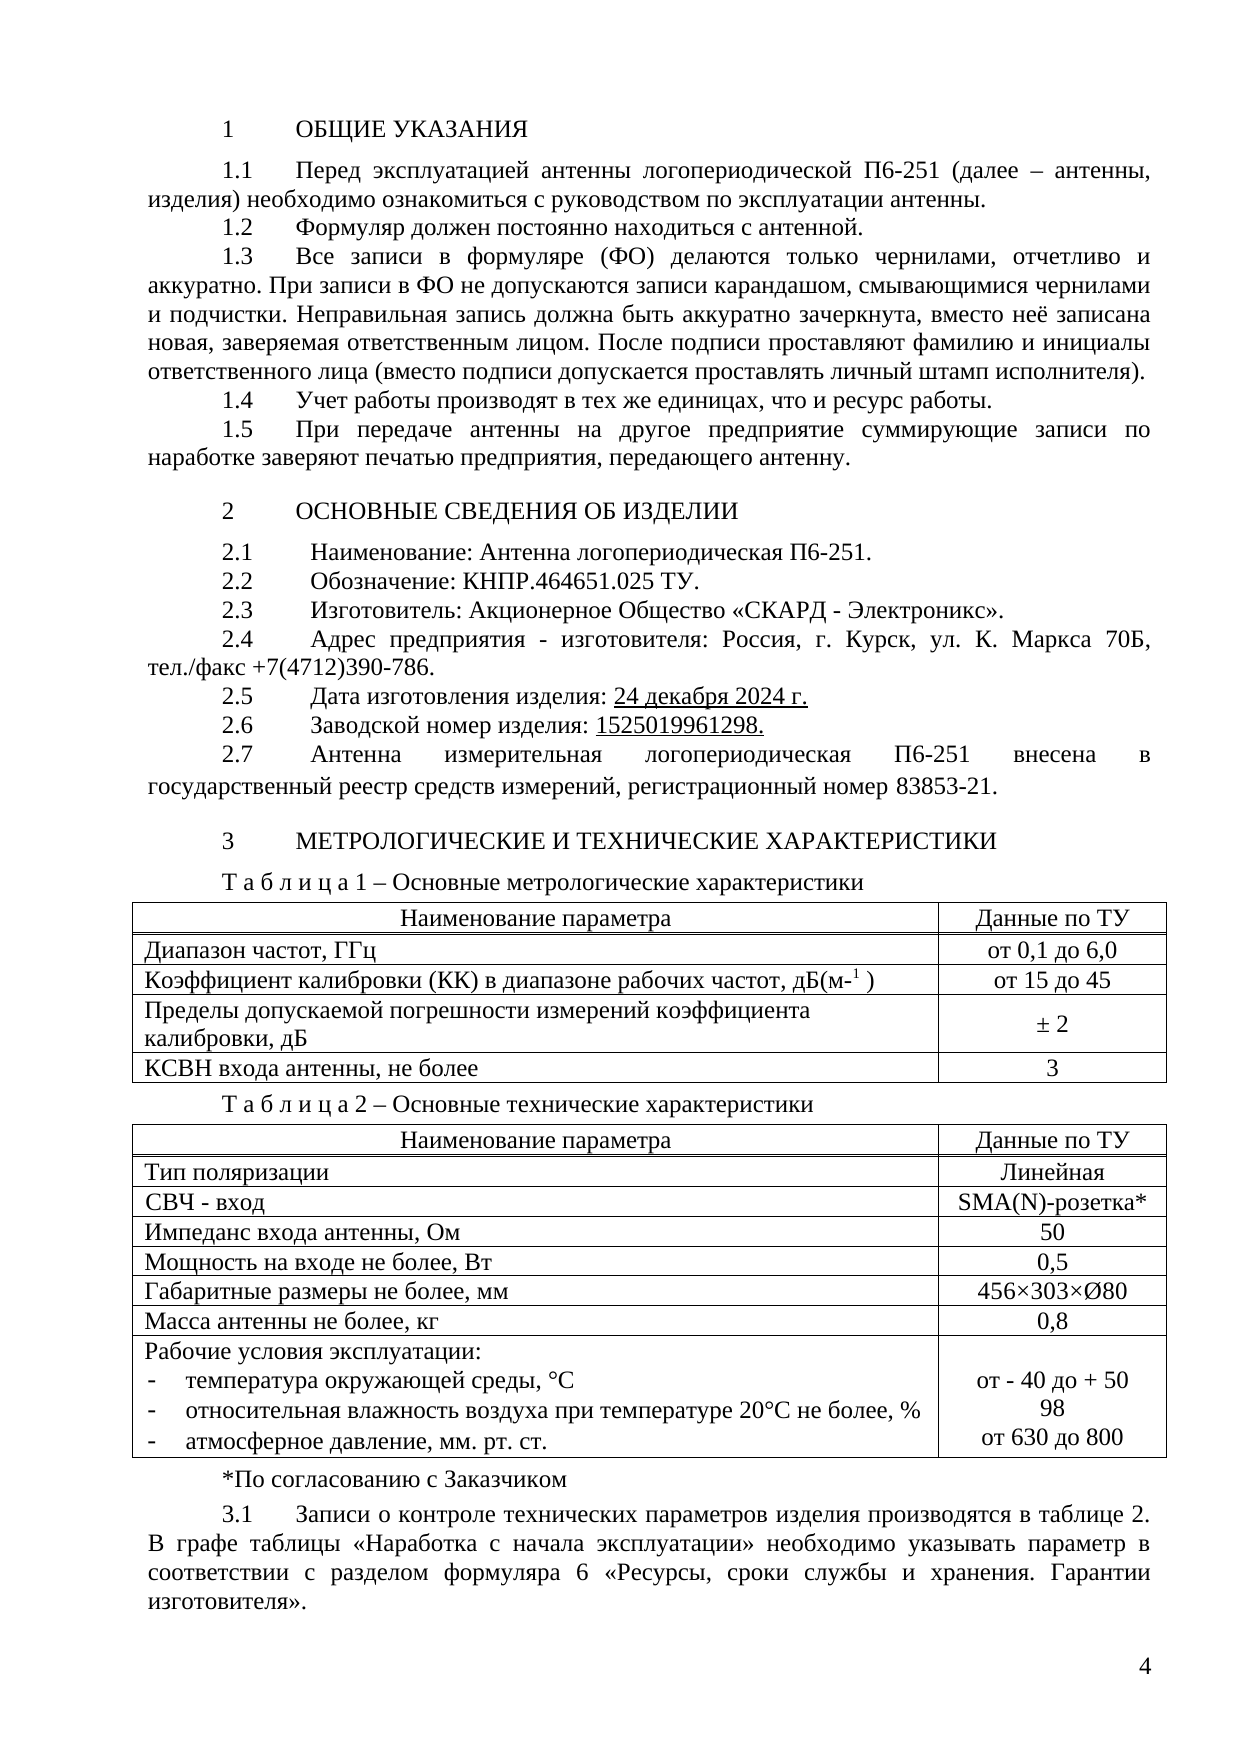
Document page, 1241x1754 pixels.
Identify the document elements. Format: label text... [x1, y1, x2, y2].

list Формуляр должен постоянно находиться с антенной. [148, 212, 1152, 241]
list Записи о контроле технических параметров изделия производятся в таблице 2. В графе таблицы «Наработка с начала эксплуатации» необходимо указывать параметр в соответствии с разделом формуляра 6 «Ресурсы, сроки службы и хранения. Гарантии изготовителя». [148, 1499, 1152, 1614]
list Адрес предприятия - изготовителя: Россия, г. Курск, ул. К. Маркса 70Б, тел./факс +7(4712)390-786. [148, 624, 1152, 681]
list Дата изготовления изделия: 24 декабря 2024 г. [148, 681, 1152, 710]
subtitle ОСНОВНЫЕ СВЕДЕНИЯ ОБ ИЗДЕЛИИ [148, 496, 1152, 525]
table_cell Мощность на входе не более, Вт [133, 1247, 938, 1275]
table_cell Пределы допускаемой погрешности измерений коэффициента калибровки, дБ [133, 995, 938, 1052]
table_cell Масса антенны не более, кг [133, 1306, 938, 1335]
table_header Наименование параметра [133, 1125, 938, 1154]
table_cell ± 2 [939, 995, 1166, 1052]
list Учет работы производят в тех же единицах, что и ресурс работы. [148, 385, 1152, 414]
table_cell КСВН входа антенны, не более [133, 1053, 938, 1082]
table_header Наименование параметра [133, 903, 938, 932]
table_cell 0,5 [939, 1247, 1166, 1275]
subtitle ОБЩИЕ УКАЗАНИЯ [148, 114, 1152, 142]
list Наименование: Антенна логопериодическая П6-251. [148, 537, 1152, 566]
table_cell 50 [939, 1217, 1166, 1246]
table_header Данные по ТУ [939, 1125, 1166, 1154]
text Т а б л и ц а 2 – Основные технические характеристики [148, 1089, 1152, 1118]
table_cell от 15 до 45 [939, 965, 1166, 994]
table_cell 3 [939, 1053, 1166, 1082]
list Перед эксплуатацией антенны логопериодической П6-251 (далее – антенны, изделия) необходимо ознакомиться с руководством по эксплуатации антенны. [148, 155, 1152, 212]
table_header Данные по ТУ [939, 903, 1166, 932]
list Изготовитель: Акционерное Общество «СКАРД - Электроникс». [148, 595, 1152, 624]
table_cell Тип поляризации [133, 1157, 938, 1186]
table_cell от - 40 до + 50 98 от 630 до 800 [939, 1336, 1166, 1457]
table_cell 456×303×Ø80 [939, 1276, 1166, 1305]
list Антенна измерительная логопериодическая П6-251 внесена в государственный реестр средств измерений, регистрационный номер 83853-21. [148, 739, 1152, 801]
table_cell Диапазон частот, ГГц [133, 935, 938, 964]
table_cell Габаритные размеры не более, мм [133, 1276, 938, 1305]
table_cell Коэффициент калибровки (КК) в диапазоне рабочих частот, дБ(м-1 ) [133, 965, 938, 994]
subtitle МЕТРОЛОГИЧЕСКИЕ И ТЕХНИЧЕСКИЕ ХАРАКТЕРИСТИКИ [148, 826, 1152, 855]
table_cell Импеданс входа антенны, Ом [133, 1217, 938, 1246]
list Заводской номер изделия: 1525019961298. [148, 710, 1152, 739]
list Обозначение: КНПР.464651.025 ТУ. [148, 566, 1152, 595]
table_cell от 0,1 до 6,0 [939, 935, 1166, 964]
list Все записи в формуляре (ФО) делаются только чернилами, отчетливо и аккуратно. При записи в ФО не допускаются записи карандашом, смывающимися чернилами и подчистки. Неправильная запись должна быть аккуратно зачеркнута, вместо неё записана новая, заверяемая ответственным лицом. После подписи проставляют фамилию и инициалы ответственного лица (вместо подписи допускается проставлять личный штамп исполнителя). [148, 241, 1152, 385]
text Т а б л и ц а 1 – Основные метрологические характеристики [148, 867, 1152, 896]
table_cell Рабочие условия эксплуатации: температура окружающей среды, °С относительная влажность воздуха при температуре 20°С не более, % атмосферное давление, мм. рт. ст. [133, 1336, 938, 1457]
text *По согласованию с Заказчиком [148, 1464, 1152, 1493]
table_cell Линейная [939, 1157, 1166, 1186]
table_cell 0,8 [939, 1306, 1166, 1335]
list При передаче антенны на другое предприятие суммирующие записи по наработке заверяют печатью предприятия, передающего антенну. [148, 414, 1152, 471]
